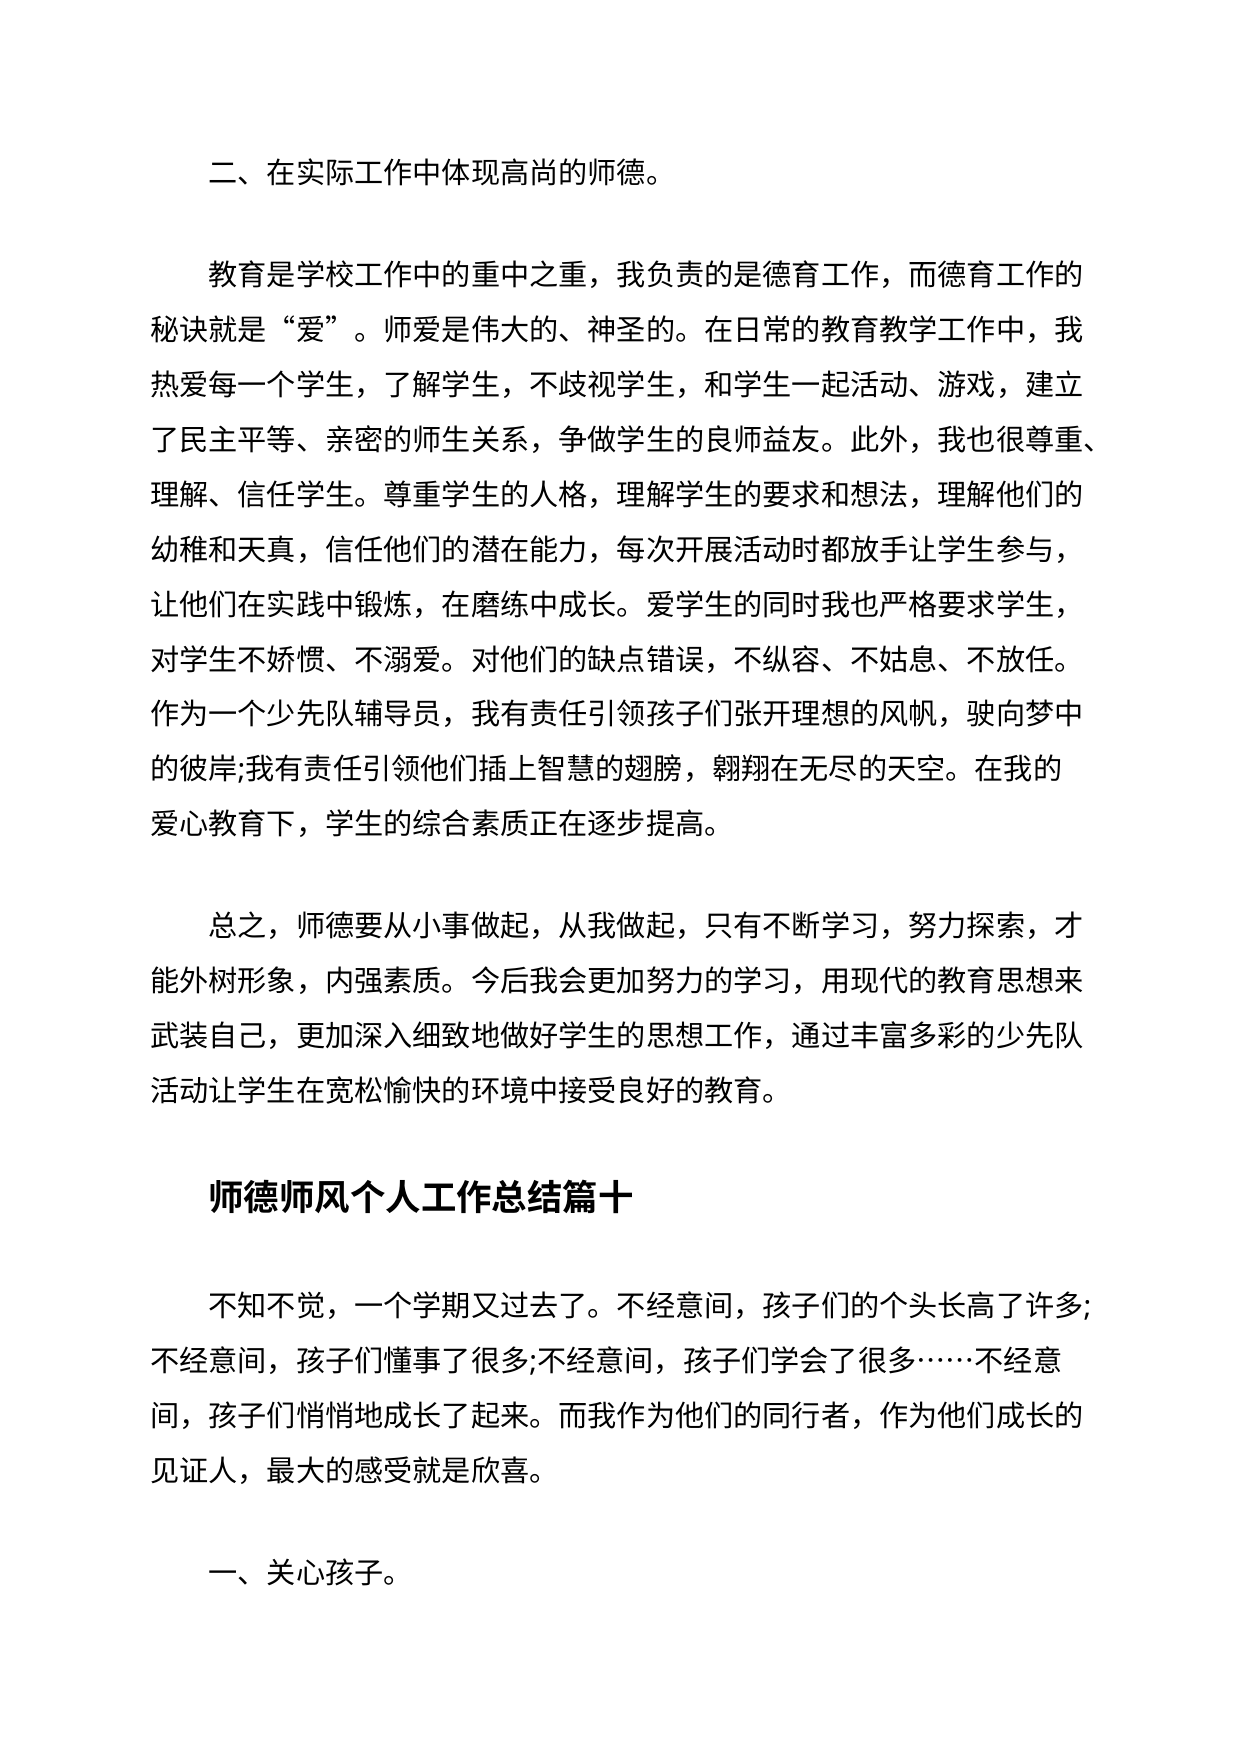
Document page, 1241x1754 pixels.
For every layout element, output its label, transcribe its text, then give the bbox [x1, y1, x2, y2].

text 总之，师德要从小事做起，从我做起，只有不断学习，努力探索，才能外树形象，内强素质。今后我会更加努力的学习，用现代的教育思想来武装自己，更加深入细致地做好学生的思想工作，通过丰富多彩的少先队活动让学生在宽松愉快的环境中接受良好的教育。 [150, 903, 1090, 1109]
text 一、关心孩子。 [150, 1549, 1090, 1591]
text 二、在实际工作中体现高尚的师德。 [150, 150, 1090, 192]
text 不知不觉，一个学期又过去了。不经意间，孩子们的个头长高了许多;不经意间，孩子们懂事了很多;不经意间，孩子们学会了很多……不经意间，孩子们悄悄地成长了起来。而我作为他们的同行者，作为他们成长的见证人，最大的感受就是欣喜。 [150, 1282, 1090, 1490]
text 师德师风个人工作总结篇十 [150, 1169, 1090, 1220]
text 教育是学校工作中的重中之重，我负责的是德育工作，而德育工作的秘诀就是“爱”。师爱是伟大的、神圣的。在日常的教育教学工作中，我热爱每一个学生，了解学生，不歧视学生，和学生一起活动、游戏，建立了民主平等、亲密的师生关系，争做学生的良师益友。此外，我也很尊重、理解、信任学生。尊重学生的人格，理解学生的要求和想法，理解他们的幼稚和天真，信任他们的潜在能力，每次开展活动时都放手让学生参与，让他们在实践中锻炼，在磨练中成长。爱学生的同时我也严格要求学生，对学生不娇惯、不溺爱。对他们的缺点错误，不纵容、不姑息、不放任。作为一个少先队辅导员，我有责任引领孩子们张开理想的风帆，驶向梦中的彼岸;我有责任引领他们插上智慧的翅膀，翱翔在无尽的天空。在我的爱心教育下，学生的综合素质正在逐步提高。 [150, 252, 1090, 843]
